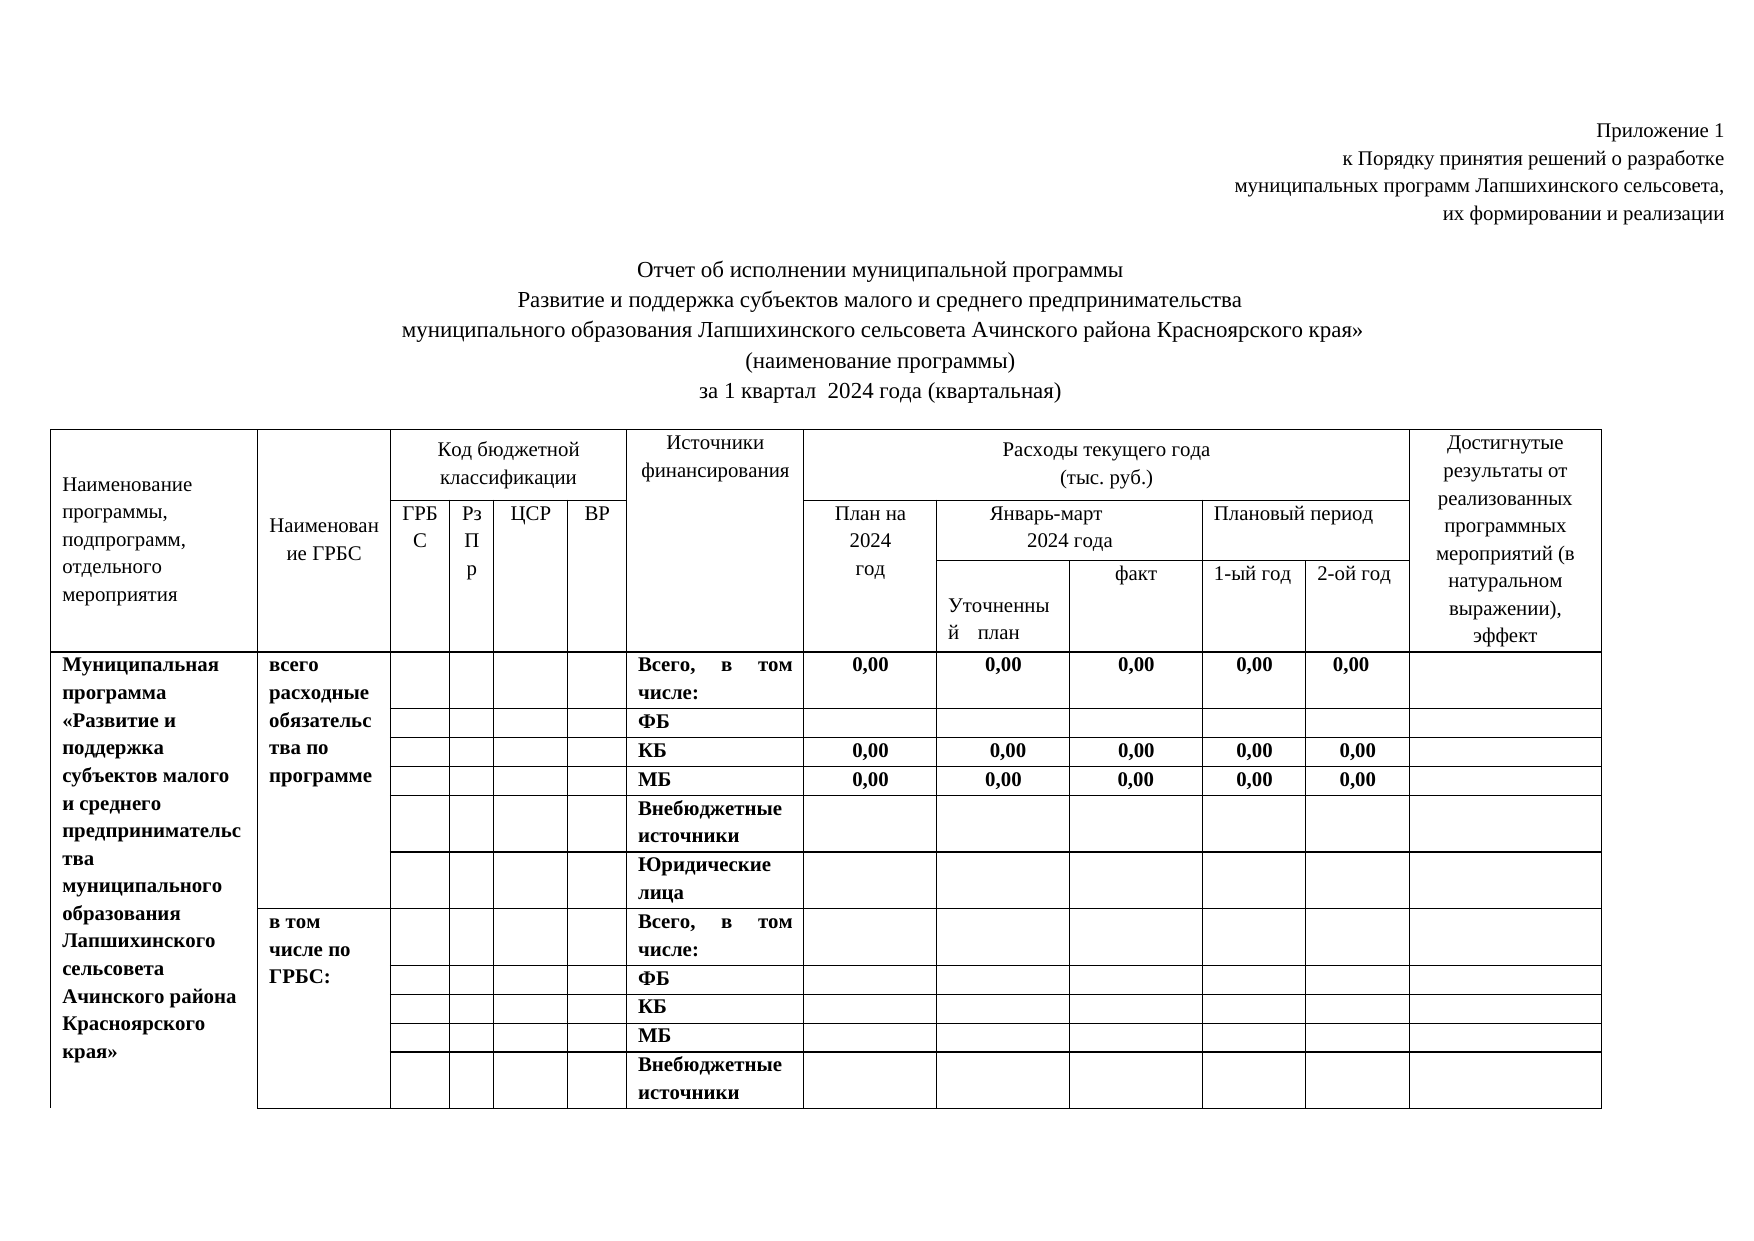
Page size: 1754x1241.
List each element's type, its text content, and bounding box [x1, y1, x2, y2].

table_cell [450, 767, 493, 795]
table_cell [568, 796, 626, 851]
table_cell [494, 995, 567, 1022]
table_cell [1306, 1024, 1409, 1051]
table_cell в том числе по ГРБС: [258, 909, 390, 1108]
table_cell [450, 966, 493, 993]
text муниципального образования Лапшихинского сельсовета Ачинского района Красноярского края» [36, 317, 1724, 343]
table_cell [1306, 966, 1409, 993]
table_cell 0,00 [937, 653, 1069, 708]
table_cell МБ [627, 767, 803, 795]
table_cell Уточненный план [937, 561, 1069, 651]
table_cell [568, 995, 626, 1022]
table_cell [494, 709, 567, 737]
table_cell [450, 1053, 493, 1108]
table_cell [494, 853, 567, 908]
table_cell [568, 853, 626, 908]
table_cell ФБ [627, 966, 803, 993]
table_cell [1410, 995, 1601, 1022]
table_cell [1070, 709, 1202, 737]
table_cell [1070, 966, 1202, 993]
table_cell [391, 653, 449, 708]
table_cell [804, 909, 936, 964]
text Отчет об исполнении муниципальной программы [36, 256, 1724, 282]
table_cell [937, 796, 1069, 851]
table_cell КБ [627, 995, 803, 1022]
table_cell всего расходные обязательства по программе [258, 653, 390, 908]
table_cell [1070, 995, 1202, 1022]
table_cell 0,00 [1203, 767, 1305, 795]
table_header Наименование ГРБС [258, 430, 390, 651]
table_cell [1306, 909, 1409, 964]
table_cell [568, 1024, 626, 1051]
table_cell [494, 653, 567, 708]
table_cell [804, 796, 936, 851]
table_cell [391, 995, 449, 1022]
table_cell Рз Пр [450, 501, 493, 651]
table_cell 0,00 [937, 767, 1069, 795]
table_cell [450, 1024, 493, 1051]
table_cell [1070, 796, 1202, 851]
table_cell [1306, 1053, 1409, 1108]
table_cell [1070, 1024, 1202, 1051]
table_header Достигнутые результаты от реализованных программных мероприятий (в натуральном выражении), эффект [1410, 430, 1601, 651]
table_cell [937, 709, 1069, 737]
text к Порядку принятия решений о разработке [36, 146, 1724, 170]
table_cell 0,00 [1306, 767, 1409, 795]
table_cell Всего, в том числе: [627, 653, 803, 708]
table_cell Всего, в том числе: [627, 909, 803, 964]
table_cell [1070, 909, 1202, 964]
table_cell [494, 966, 567, 993]
table_cell [1203, 796, 1305, 851]
table_cell 0,00 [1070, 767, 1202, 795]
table_cell 2-ой год [1306, 561, 1409, 651]
table_cell КБ [627, 738, 803, 766]
table_cell [1306, 796, 1409, 851]
table_cell [391, 796, 449, 851]
table_cell [568, 1053, 626, 1108]
table_cell Плановый период [1203, 501, 1409, 560]
table_header Код бюджетной классификации [391, 430, 626, 499]
table_cell 0,00 [1306, 738, 1409, 766]
table_cell [804, 853, 936, 908]
table_cell [1410, 1024, 1601, 1051]
table_header Источники финансирования [627, 430, 803, 651]
table_cell [1410, 1053, 1601, 1108]
table_cell [391, 966, 449, 993]
table_cell 1-ый год [1203, 561, 1305, 651]
table_cell [1410, 853, 1601, 908]
table_cell [1203, 709, 1305, 737]
table_cell [494, 909, 567, 964]
table_cell [937, 909, 1069, 964]
table_header Наименование программы, подпрограмм, отдельного мероприятия [51, 430, 257, 651]
table_cell [568, 767, 626, 795]
table_cell [1070, 853, 1202, 908]
table_cell [1410, 738, 1601, 766]
text за 1 квартал 2024 года (квартальная) [36, 377, 1724, 403]
text (наименование программы) [36, 347, 1724, 373]
table_cell ГРБС [391, 501, 449, 651]
table_cell [494, 738, 567, 766]
table_cell [1410, 796, 1601, 851]
table_cell Внебюджетные источники [627, 796, 803, 851]
table_cell [568, 738, 626, 766]
table_cell [1410, 709, 1601, 737]
table_cell 0,00 [804, 767, 936, 795]
table_cell [937, 966, 1069, 993]
table_cell Январь-март 2024 года [937, 501, 1202, 560]
table_cell Внебюджетные источники [627, 1053, 803, 1108]
table_cell [804, 709, 936, 737]
table_cell Юридические лица [627, 853, 803, 908]
table_cell [1203, 909, 1305, 964]
table_cell [391, 767, 449, 795]
table_cell [450, 709, 493, 737]
table_cell [450, 909, 493, 964]
table_cell [1203, 1024, 1305, 1051]
table_cell [1410, 767, 1601, 795]
table_cell [450, 653, 493, 708]
table_cell [937, 1053, 1069, 1108]
table_cell 0,00 [1070, 653, 1202, 708]
table_cell [568, 709, 626, 737]
table_cell [1203, 853, 1305, 908]
table_cell 0,00 [1306, 653, 1409, 708]
table_cell [494, 796, 567, 851]
table_cell 0,00 [804, 738, 936, 766]
table_cell [937, 853, 1069, 908]
table_cell [1070, 1053, 1202, 1108]
table_cell 0,00 [1203, 653, 1305, 708]
table_cell [391, 738, 449, 766]
text муниципальных программ Лапшихинского сельсовета, [36, 173, 1724, 197]
table_cell [568, 966, 626, 993]
table_cell [804, 1053, 936, 1108]
table_cell ЦСР [494, 501, 567, 651]
table_cell [494, 1024, 567, 1051]
table_cell [494, 1053, 567, 1108]
table_cell [450, 853, 493, 908]
table_cell 0,00 [937, 738, 1069, 766]
table_cell План на 2024 год [804, 501, 936, 651]
table_cell [1306, 853, 1409, 908]
table_cell [1203, 966, 1305, 993]
table_cell Муниципальная программа «Развитие и поддержка субъектов малого и среднего предпринимательства муниципального образования Лапшихинского сельсовета Ачинского района Красноярского края» [51, 653, 257, 1108]
table_cell [1410, 653, 1601, 708]
table_cell ФБ [627, 709, 803, 737]
table_cell [1410, 966, 1601, 993]
table_cell [804, 995, 936, 1022]
text Развитие и поддержка субъектов малого и среднего предпринимательства [36, 286, 1724, 313]
table_cell МБ [627, 1024, 803, 1051]
table_header Расходы текущего года (тыс. руб.) [804, 430, 1409, 499]
table_cell [1306, 995, 1409, 1022]
table_cell [804, 966, 936, 993]
table_cell 0,00 [1203, 738, 1305, 766]
table_cell [804, 1024, 936, 1051]
table_cell [494, 767, 567, 795]
table_cell [391, 1024, 449, 1051]
table_cell [391, 853, 449, 908]
table_cell [391, 1053, 449, 1108]
table_cell [568, 653, 626, 708]
table_cell [1203, 1053, 1305, 1108]
table_cell [450, 995, 493, 1022]
table_cell [937, 995, 1069, 1022]
table_cell [391, 909, 449, 964]
table_cell [1410, 909, 1601, 964]
table_cell ВР [568, 501, 626, 651]
table_cell 0,00 [804, 653, 936, 708]
table_cell факт [1070, 561, 1202, 651]
table_cell [450, 738, 493, 766]
table_cell [450, 796, 493, 851]
table_cell [391, 709, 449, 737]
table_cell [937, 1024, 1069, 1051]
text Приложение 1 [36, 118, 1724, 142]
text их формировании и реализации [36, 201, 1724, 225]
table_cell [568, 909, 626, 964]
table_cell 0,00 [1070, 738, 1202, 766]
table_cell [1203, 995, 1305, 1022]
table_cell [1306, 709, 1409, 737]
